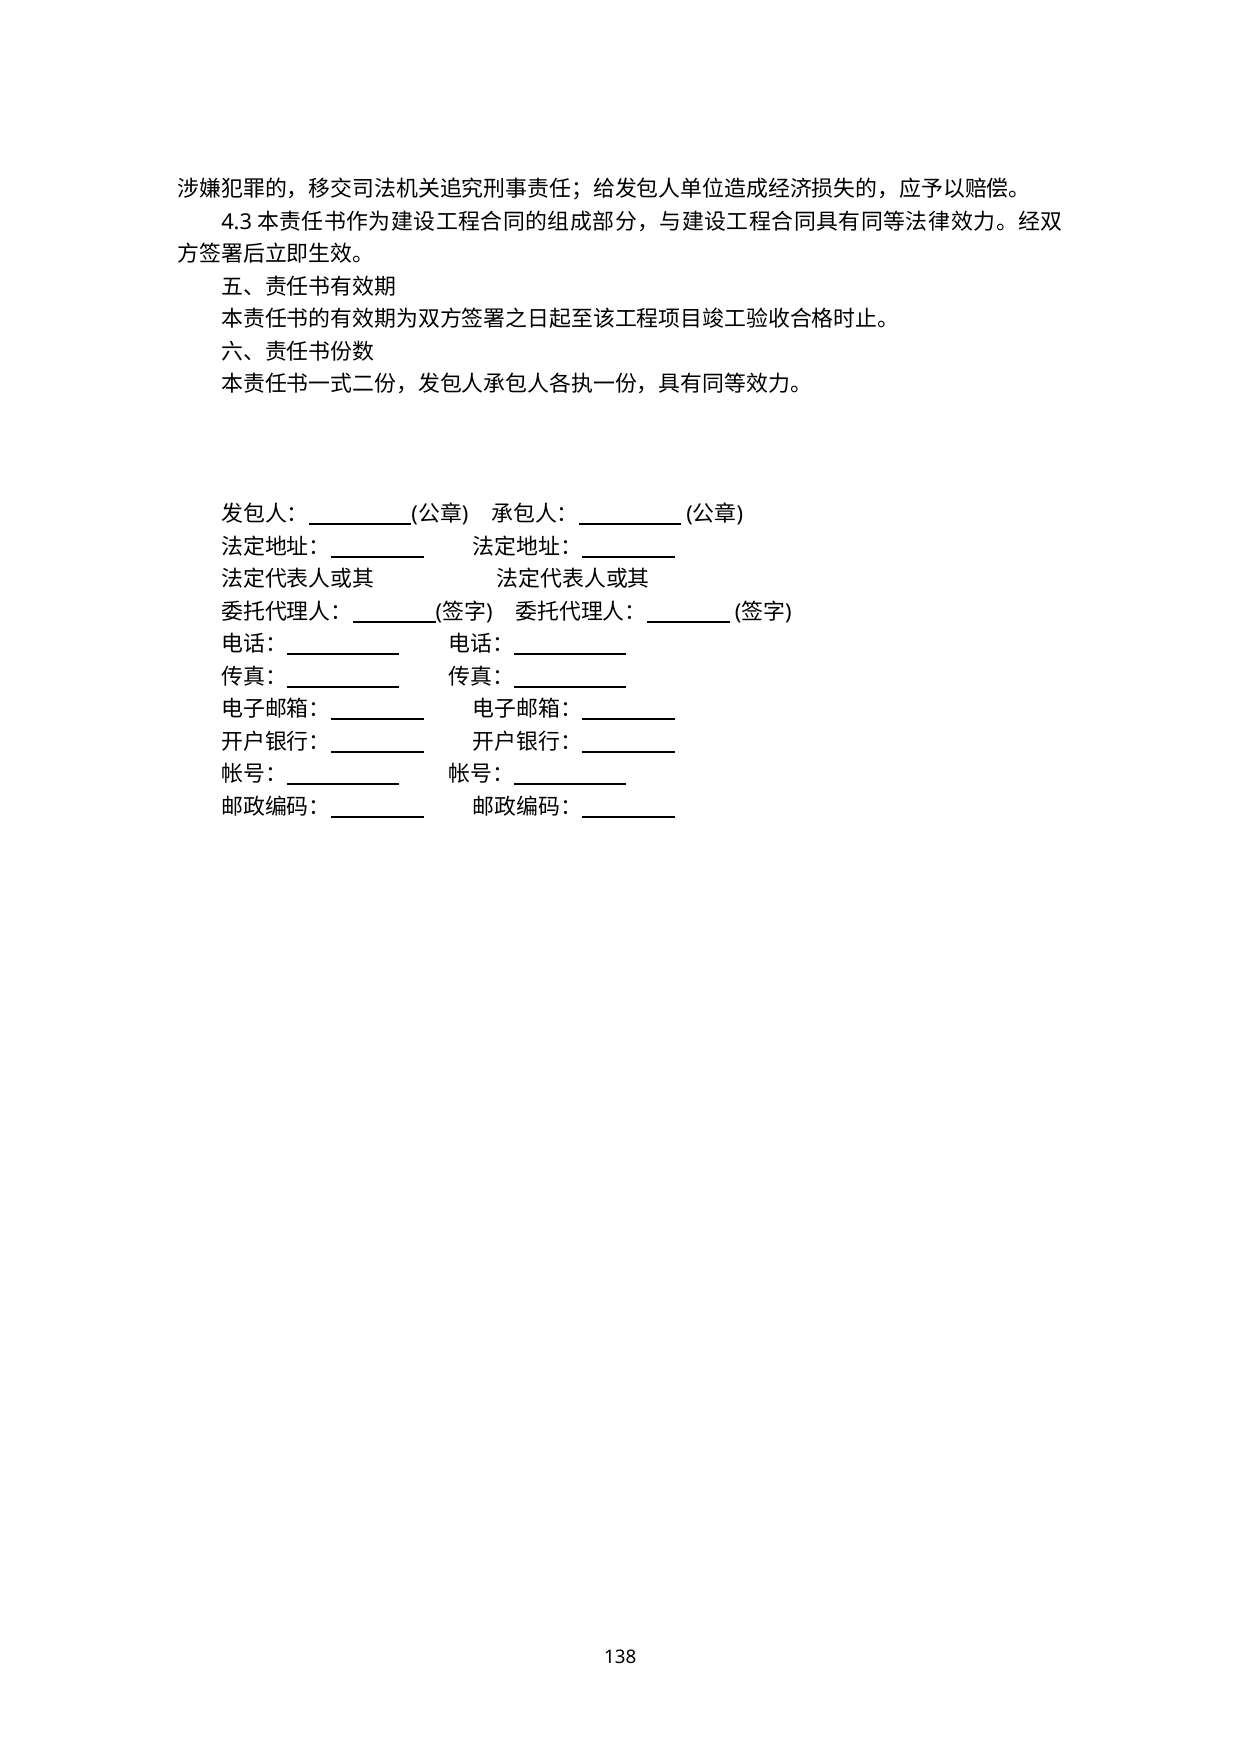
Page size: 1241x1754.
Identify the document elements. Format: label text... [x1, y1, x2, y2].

text 发包人： (公章) 承包人： (公章) [177, 496, 1063, 528]
text 邮政编码： 邮政编码： [177, 788, 1063, 821]
text 法定代表人或其 法定代表人或其 [177, 561, 1063, 593]
text 本责任书的有效期为双方签署之日起至该工程项目竣工验收合格时止。 [177, 301, 1063, 333]
text 电话： 电话： [177, 626, 1063, 658]
text 4.3本责任书作为建设工程合同的组成部分，与建设工程合同具有同等法律效力。经双方签署后立即生效。 [177, 203, 1063, 268]
text 传真： 传真： [177, 658, 1063, 691]
text 六、责任书份数 [177, 333, 1063, 366]
text 本责任书一式二份，发包人承包人各执一份，具有同等效力。 [177, 366, 1063, 398]
text 帐号： 帐号： [177, 756, 1063, 788]
text 法定地址： 法定地址： [177, 528, 1063, 561]
text 电子邮箱： 电子邮箱： [177, 691, 1063, 723]
text 五、责任书有效期 [177, 268, 1063, 301]
text 开户银行： 开户银行： [177, 723, 1063, 756]
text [177, 171, 1063, 203]
text 委托代理人： (签字) 委托代理人： (签字) [177, 593, 1063, 626]
